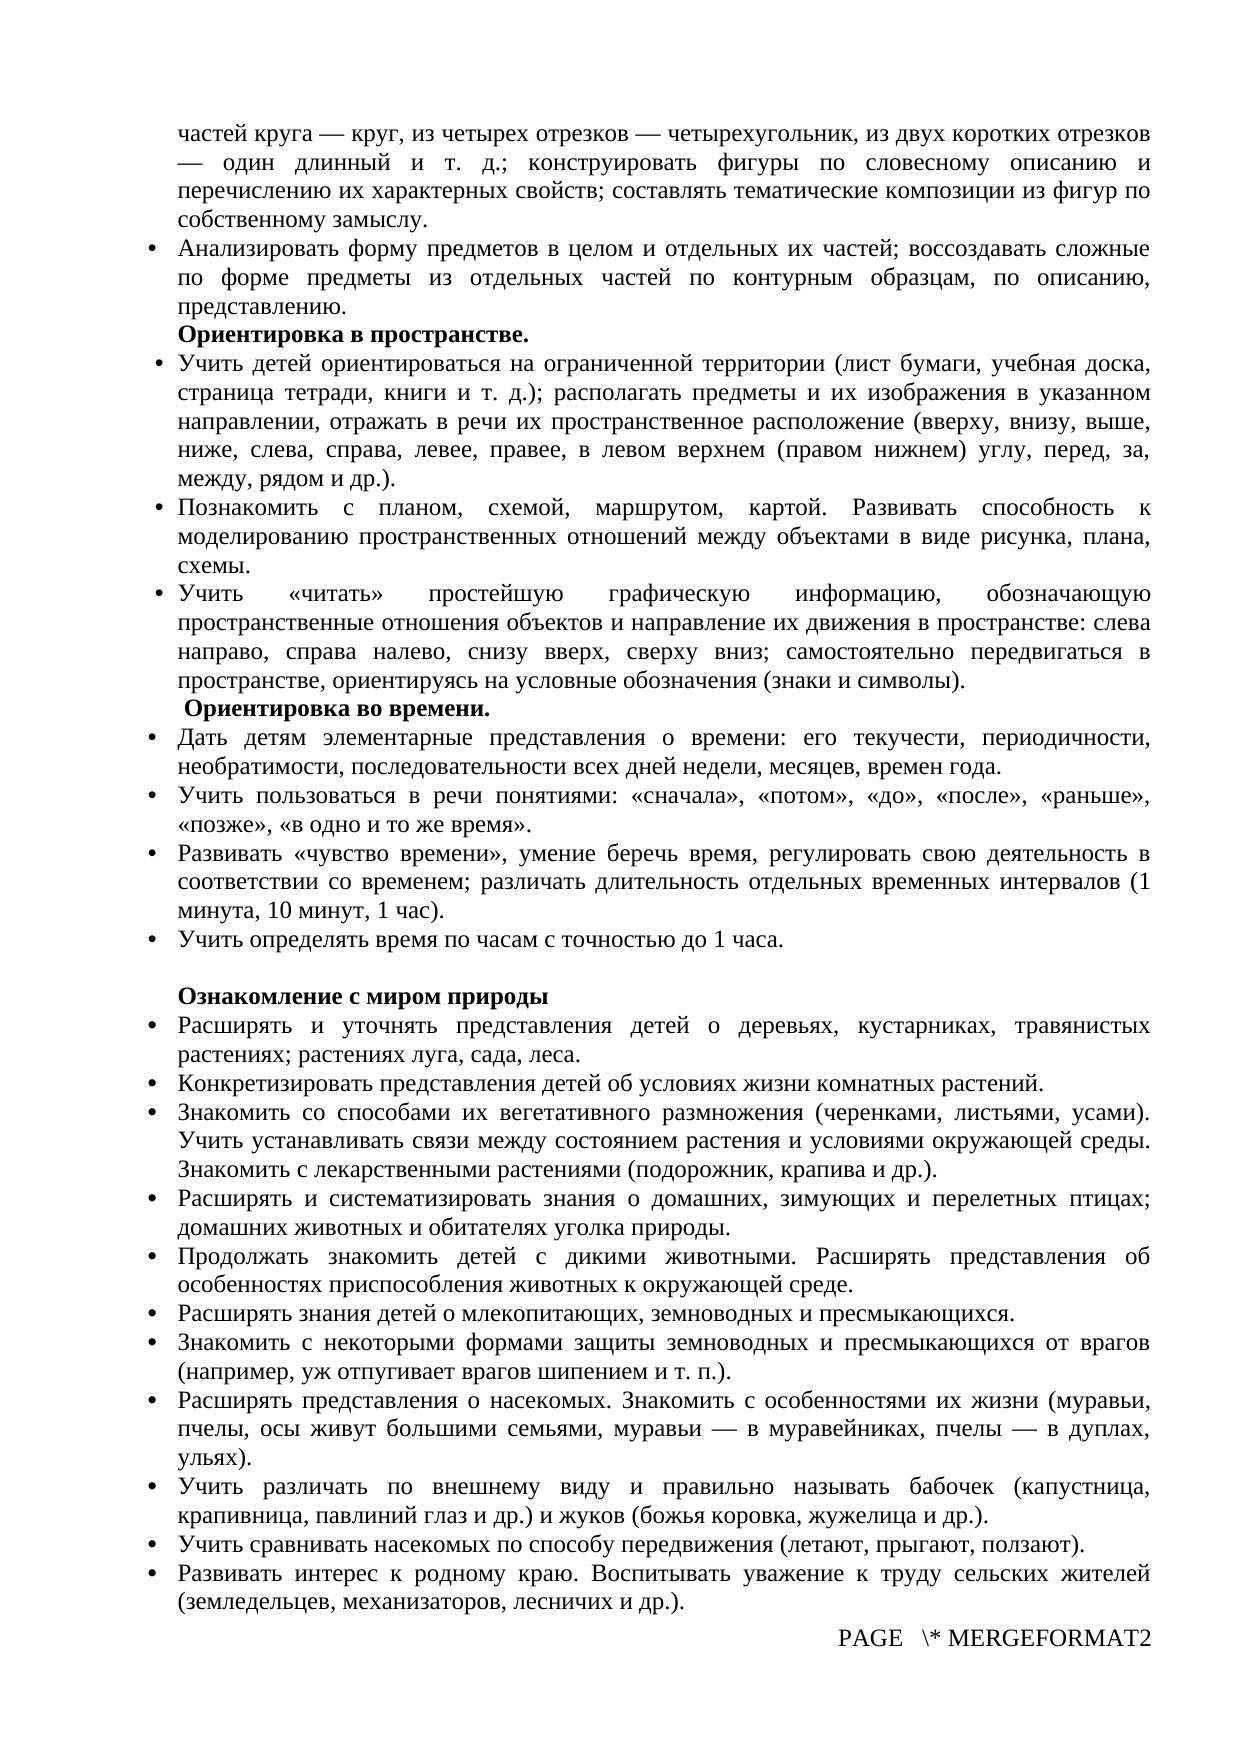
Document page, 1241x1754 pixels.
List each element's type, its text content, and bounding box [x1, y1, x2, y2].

text Ориентировка во времени. [177, 693, 1152, 722]
list Учить детей ориентироваться на ограниченной территории (лист бумаги, учебная доска, страница тетради, книги и т. д.); располагать предметы и их изображения в указанном направлении, отражать в речи их пространственное расположение (вверху, внизу, выше, ниже, слева, справа, левее, правее, в левом верхнем (правом нижнем) углу, перед, за, между, рядом и др.). [154, 348, 1152, 492]
list Учить «читать» простейшую графическую информацию, обозначающую пространственные отношения объектов и направление их движения в пространстве: слева направо, справа налево, снизу вверх, сверху вниз; самостоятельно передвигаться в пространстве, ориентируясь на условные обозначения (знаки и символы). [154, 578, 1152, 693]
list Знакомить с некоторыми формами защиты земноводных и пресмыкающихся от врагов (например, уж отпугивает врагов шипением и т. п.). [148, 1327, 1152, 1385]
list Развивать «чувство времени», умение беречь время, регулировать свою деятельность в соответствии со временем; различать длительность отдельных временных интервалов (1 минута, 10 минут, 1 час). [148, 837, 1152, 924]
list Анализировать форму предметов в целом и отдельных их частей; воссоздавать сложные по форме предметы из отдельных частей по контурным образцам, по описанию, представлению. [148, 233, 1152, 319]
list Дать детям элементарные представления о времени: его текучести, периодичности, необратимости, последовательности всех дней недели, месяцев, времен года. [148, 722, 1152, 780]
list Расширять знания детей о млекопитающих, земноводных и пресмыкающихся. [148, 1298, 1152, 1327]
list Учить различать по внешнему виду и правильно называть бабочек (капустница, крапивница, павлиний глаз и др.) и жуков (божья коровка, жужелица и др.). [148, 1471, 1152, 1529]
list Знакомить со способами их вегетативного размножения (черенками, листьями, усами). Учить устанавливать связи между состоянием растения и условиями окружающей среды. Знакомить с лекарственными растениями (подорожник, крапива и др.). [148, 1097, 1152, 1183]
list Познакомить с планом, схемой, маршрутом, картой. Развивать способность к моделированию пространственных отношений между объектами в виде рисунка, плана, схемы. [154, 492, 1152, 578]
list Продолжать знакомить детей с дикими животными. Расширять представления об особенностях приспособления животных к окружающей среде. [148, 1241, 1152, 1298]
list Расширять представления о насекомых. Знакомить с особенностями их жизни (муравьи, пчелы, осы живут большими семьями, муравьи — в муравейниках, пчелы — в дуплах, ульях). [148, 1385, 1152, 1471]
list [148, 118, 1152, 233]
list Учить пользоваться в речи понятиями: «сначала», «потом», «до», «после», «раньше», «позже», «в одно и то же время». [148, 780, 1152, 837]
list Конкретизировать представления детей об условиях жизни комнатных растений. [148, 1068, 1152, 1097]
text Ориентировка в пространстве. [177, 319, 1152, 348]
text Ознакомление с миром природы [177, 981, 1152, 1010]
list Учить определять время по часам с точностью до 1 часа. [148, 924, 1152, 953]
list Развивать интерес к родному краю. Воспитывать уважение к труду сельских жителей (земледельцев, механизаторов, лесничих и др.). [148, 1557, 1152, 1615]
list Расширять и уточнять представления детей о деревьях, кустарниках, травянистых растениях; растениях луга, сада, леса. [148, 1010, 1152, 1068]
list Расширять и систематизировать знания о домашних, зимующих и перелетных птицах; домашних животных и обитателях уголка природы. [148, 1183, 1152, 1241]
list Учить сравнивать насекомых по способу передвижения (летают, прыгают, ползают). [148, 1529, 1152, 1557]
